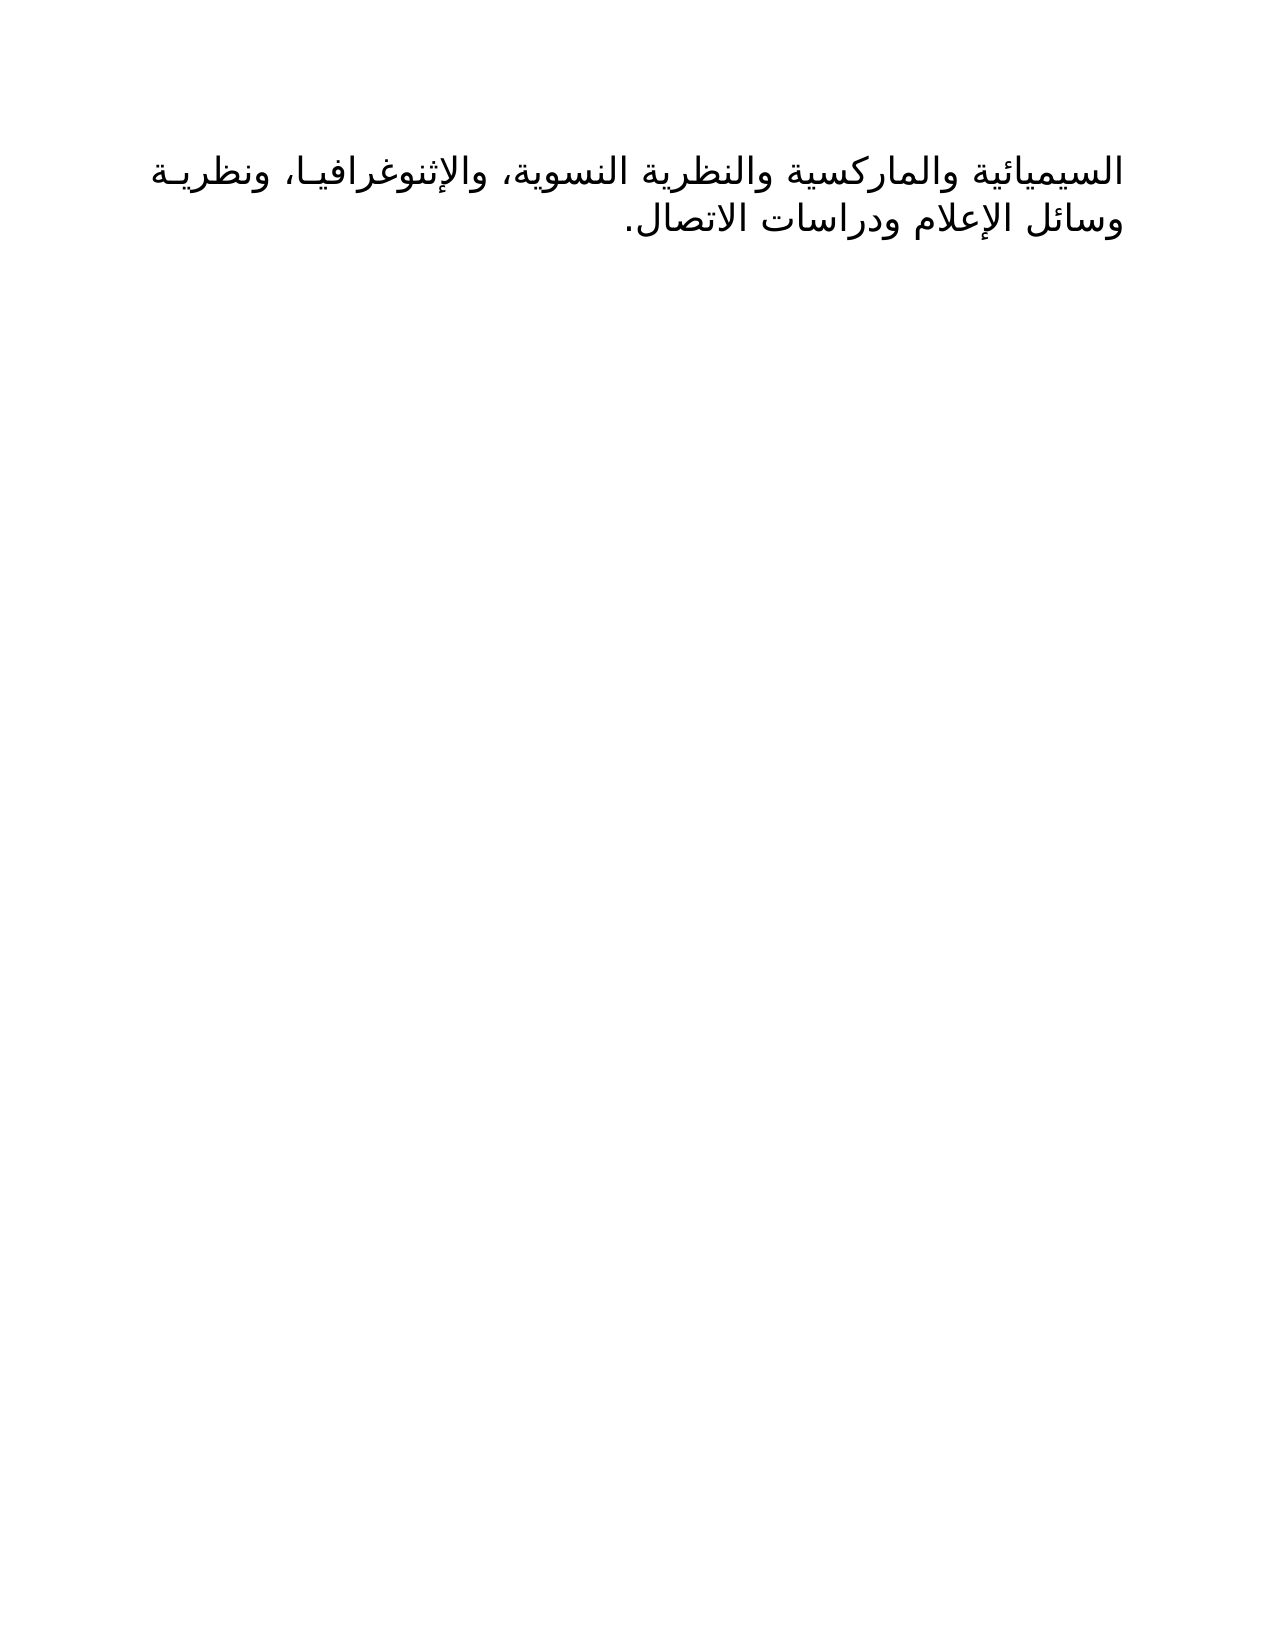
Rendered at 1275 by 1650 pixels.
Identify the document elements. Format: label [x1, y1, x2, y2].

text [150, 150, 1125, 241]
